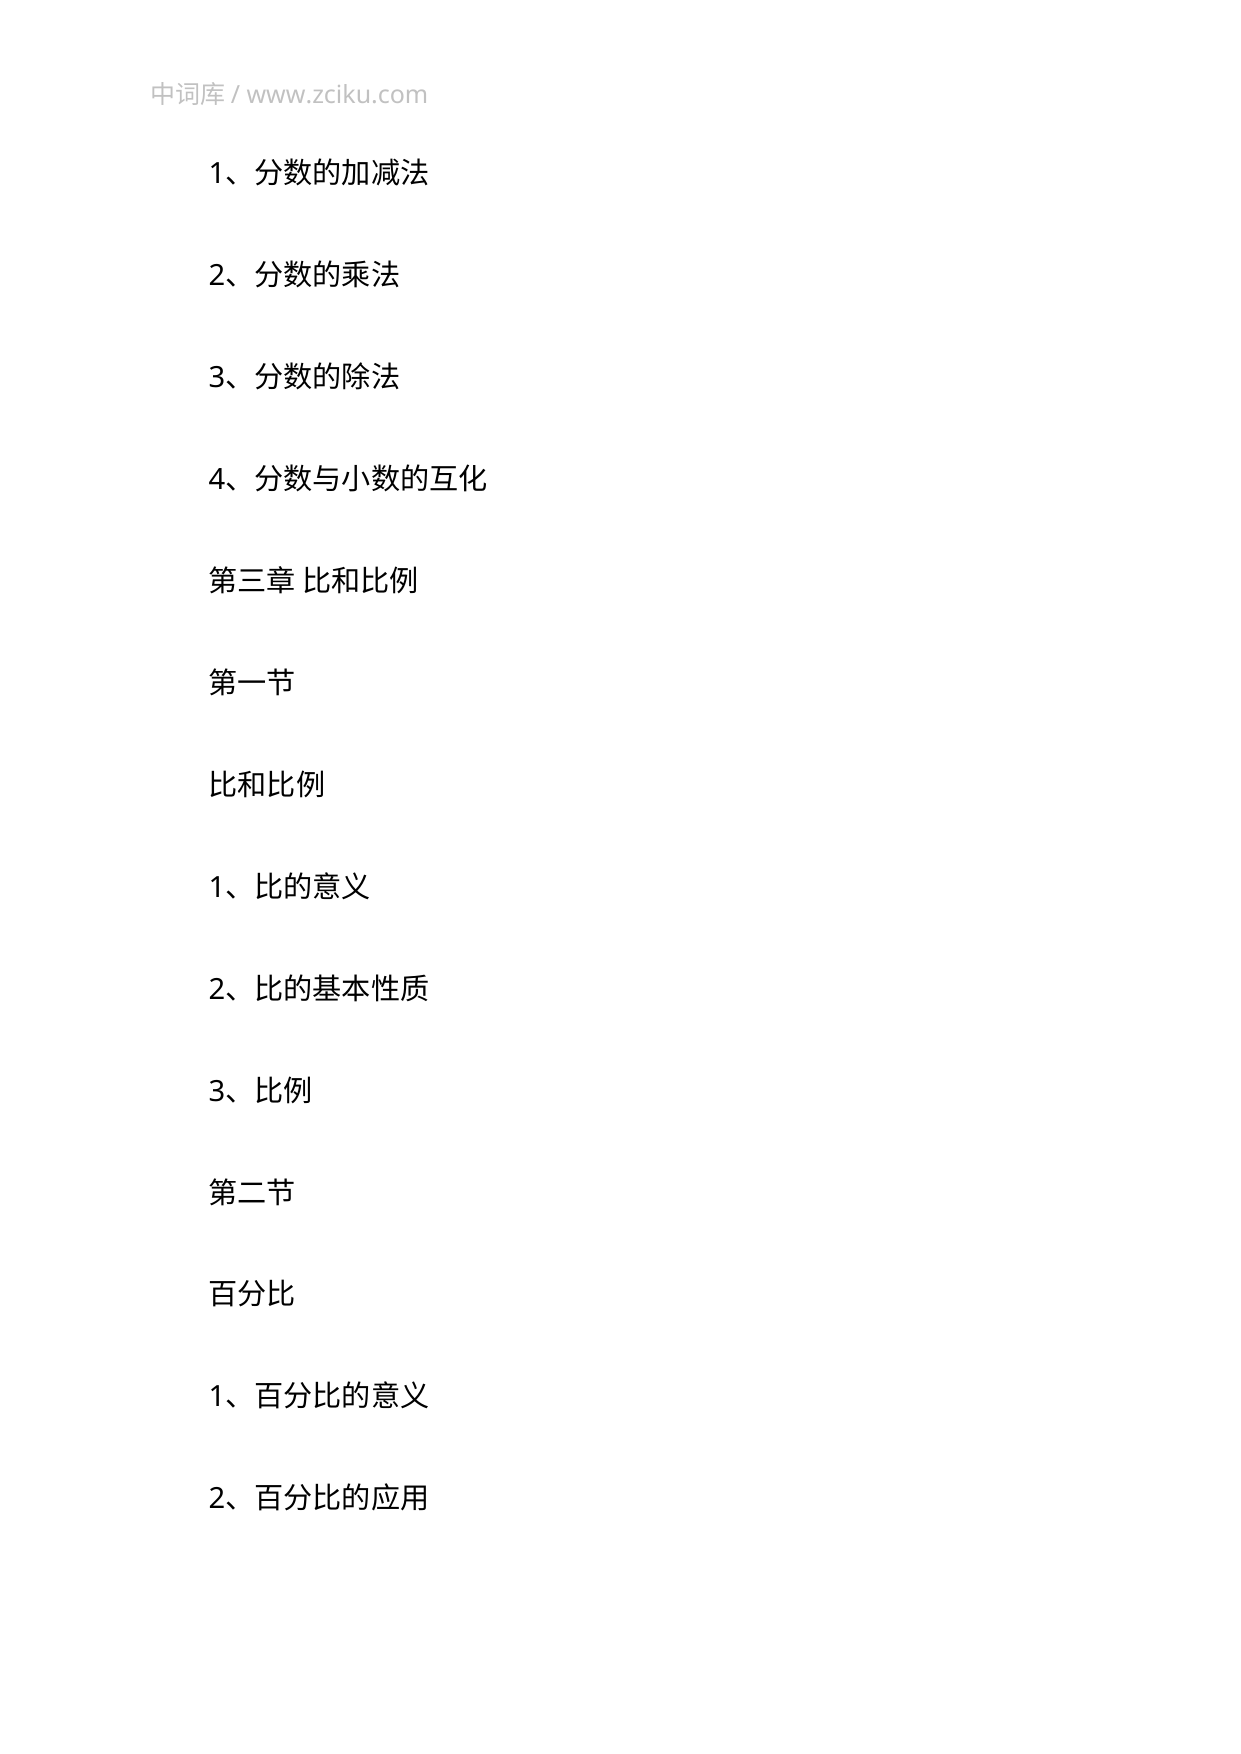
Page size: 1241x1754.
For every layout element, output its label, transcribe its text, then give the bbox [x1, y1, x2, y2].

text 第三章 比和比例 [150, 558, 1090, 600]
text 3、分数的除法 [150, 354, 1090, 396]
text 1、比的意义 [150, 863, 1090, 906]
text 第一节 [150, 660, 1090, 702]
text 2、分数的乘法 [150, 252, 1090, 294]
text 1、分数的加减法 [150, 150, 1090, 192]
text 2、比的基本性质 [150, 965, 1090, 1008]
text 百分比 [150, 1271, 1090, 1313]
text 4、分数与小数的互化 [150, 456, 1090, 498]
text 2、百分比的应用 [150, 1475, 1090, 1517]
text 比和比例 [150, 761, 1090, 804]
text 1、百分比的意义 [150, 1373, 1090, 1415]
text 第二节 [150, 1169, 1090, 1211]
text 3、比例 [150, 1067, 1090, 1109]
